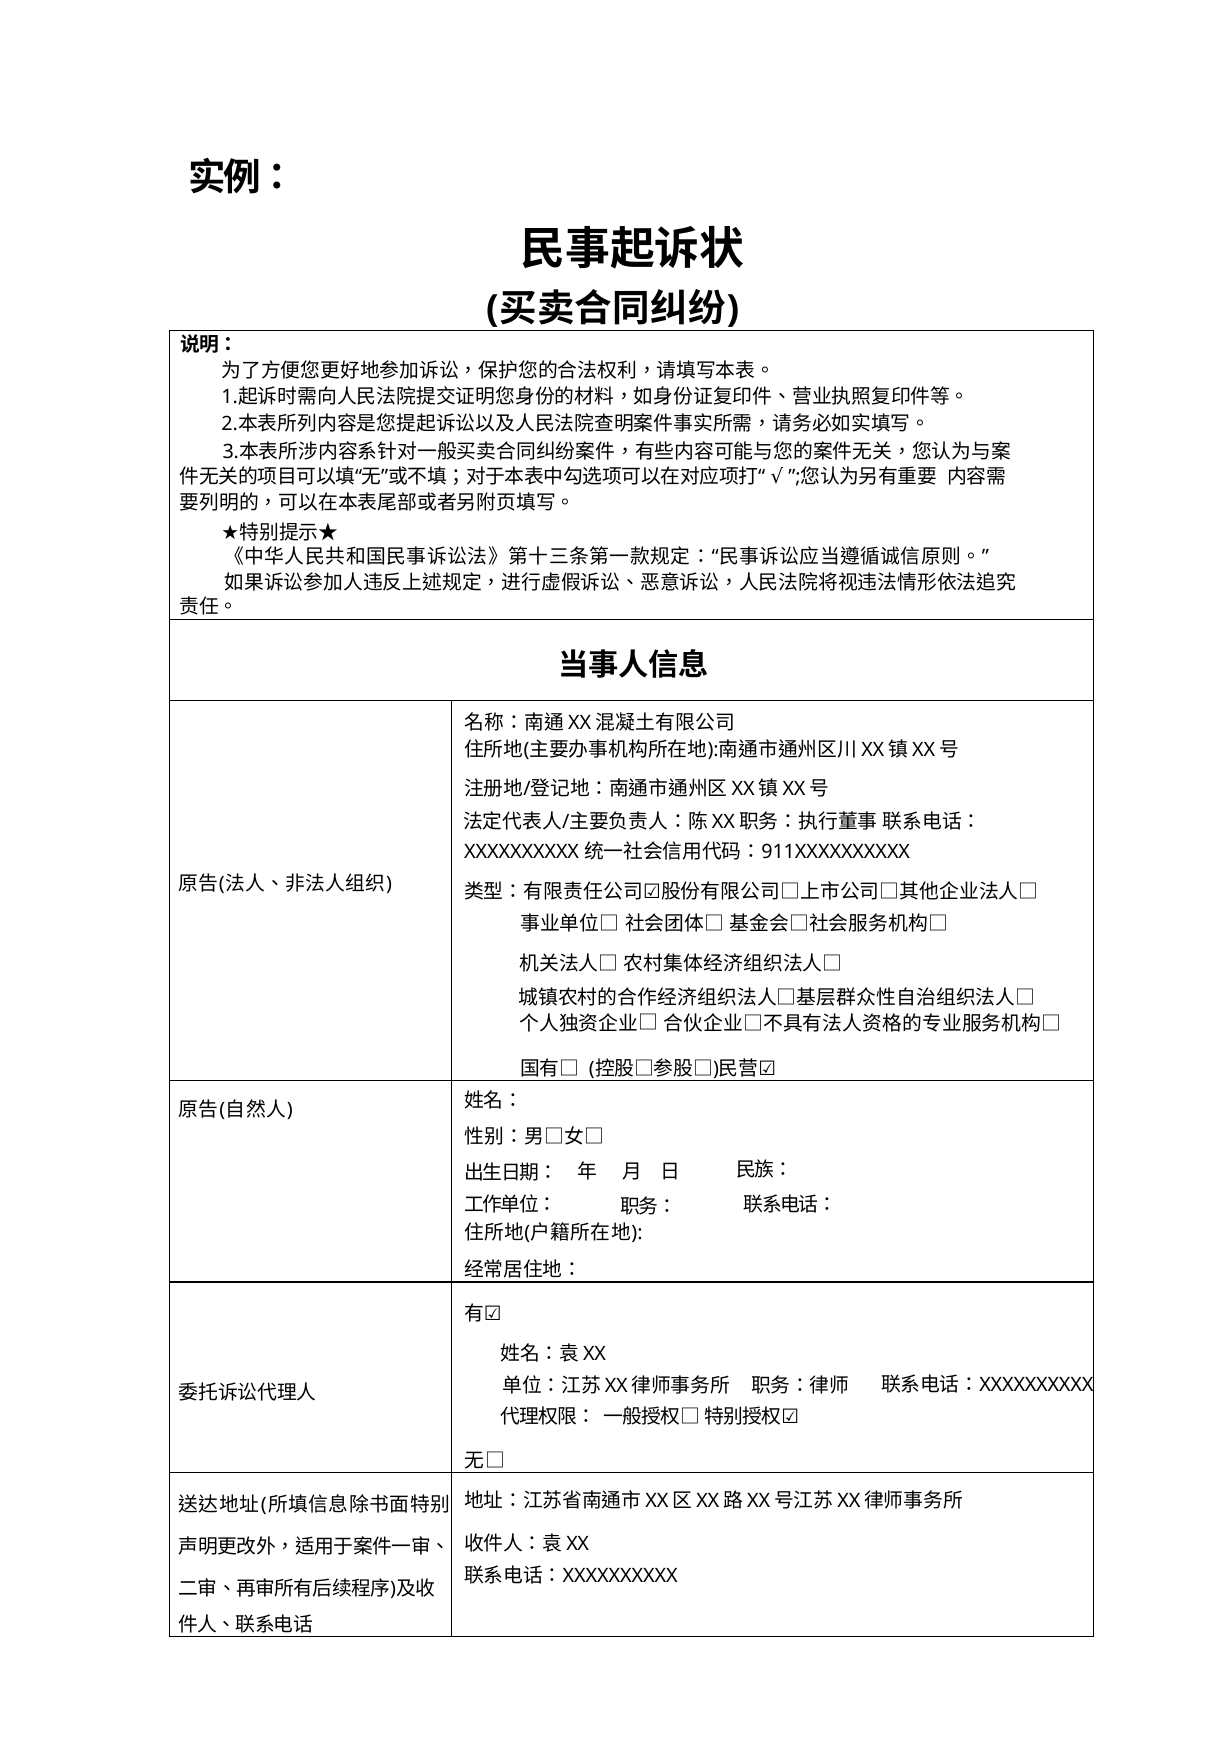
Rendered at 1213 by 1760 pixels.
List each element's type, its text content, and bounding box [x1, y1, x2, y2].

table_cell 原告(法人、非法人组织) [170, 701, 451, 1080]
table_cell 联系电话：XXXXXXXXXX [874, 1329, 1093, 1472]
table_cell 姓名：袁XX 单位：江苏XX律师事务所 职务：律师 代理权限： 一般授权□ 特别授权☑ 无□ [452, 1329, 874, 1472]
table_cell 当事人信息 [170, 620, 1093, 700]
text (买卖合同纠纷) [486, 287, 1095, 330]
table_cell 名称：南通XX混凝土有限公司 住所地(主要办事机构所在地):南通市通州区川XX镇XX号 注册地/登记地：南通市通州区XX镇XX号 法定代表人/主要负责人：陈XX职务：执行董事 联系电话：XXXXXXXXXX 统一社会信用代码：911XXXXXXXXXX 类型：有限责任公司☑股份有限公司□上市公司□其他企业法人□ 事业单位□ 社会团体□ 基金会□社会服务机构□ 机关法人□ 农村集体经济组织法人□ 城镇农村的合作经济组织法人□基层群众性自治组织法人□ 个人独资企业□ 合伙企业□不具有法人资格的专业服务机构□ 国有□ (控股□参股□)民营☑ [452, 701, 1093, 1080]
table_cell 委托诉讼代理人 [170, 1283, 451, 1472]
table_header 说明： 为了方便您更好地参加诉讼，保护您的合法权利，请填写本表。 1.起诉时需向人民法院提交证明您身份的材料，如身份证复印件、营业执照复印件等。 2.本表所列内容是您提起诉讼以及人民法院查明案件事实所需，请务必如实填写。 3.本表所涉内容系针对一般买卖合同纠纷案件，有些内容可能与您的案件无关，您认为与案 件无关的项目可以填“无”或不填；对于本表中勾选项可以在对应项打“ √ ”;您认为另有重要 内容需要列明的，可以在本表尾部或者另附页填写。 ★特别提示★ 《中华人民共和国民事诉讼法》第十三条第一款规定：“民事诉讼应当遵循诚信原则。” 如果诉讼参加人违反上述规定，进行虚假诉讼、恶意诉讼，人民法院将视违法情形依法追究 责任。 [170, 331, 1093, 619]
text 实例： [188, 153, 1095, 200]
subtitle 民事起诉状 [169, 208, 1095, 278]
table_cell 有☑ [452, 1283, 1093, 1328]
table_cell 原告(自然人) [170, 1081, 451, 1281]
table_cell 送达地址(所填信息除书面特别 声明更改外，适用于案件一审、 二审、再审所有后续程序)及收 件人、联系电话 [170, 1473, 451, 1636]
table_cell 姓名： 性别：男□女□ 出生日期： 年 月 日 民族： 工作单位： 职务： 联系电话： 住所地(户籍所在地): 经常居住地： [452, 1081, 1093, 1281]
table_cell 地址：江苏省南通市XX区XX路XX号江苏XX律师事务所 收件人：袁XX 联系电话：XXXXXXXXXX [452, 1473, 1093, 1636]
